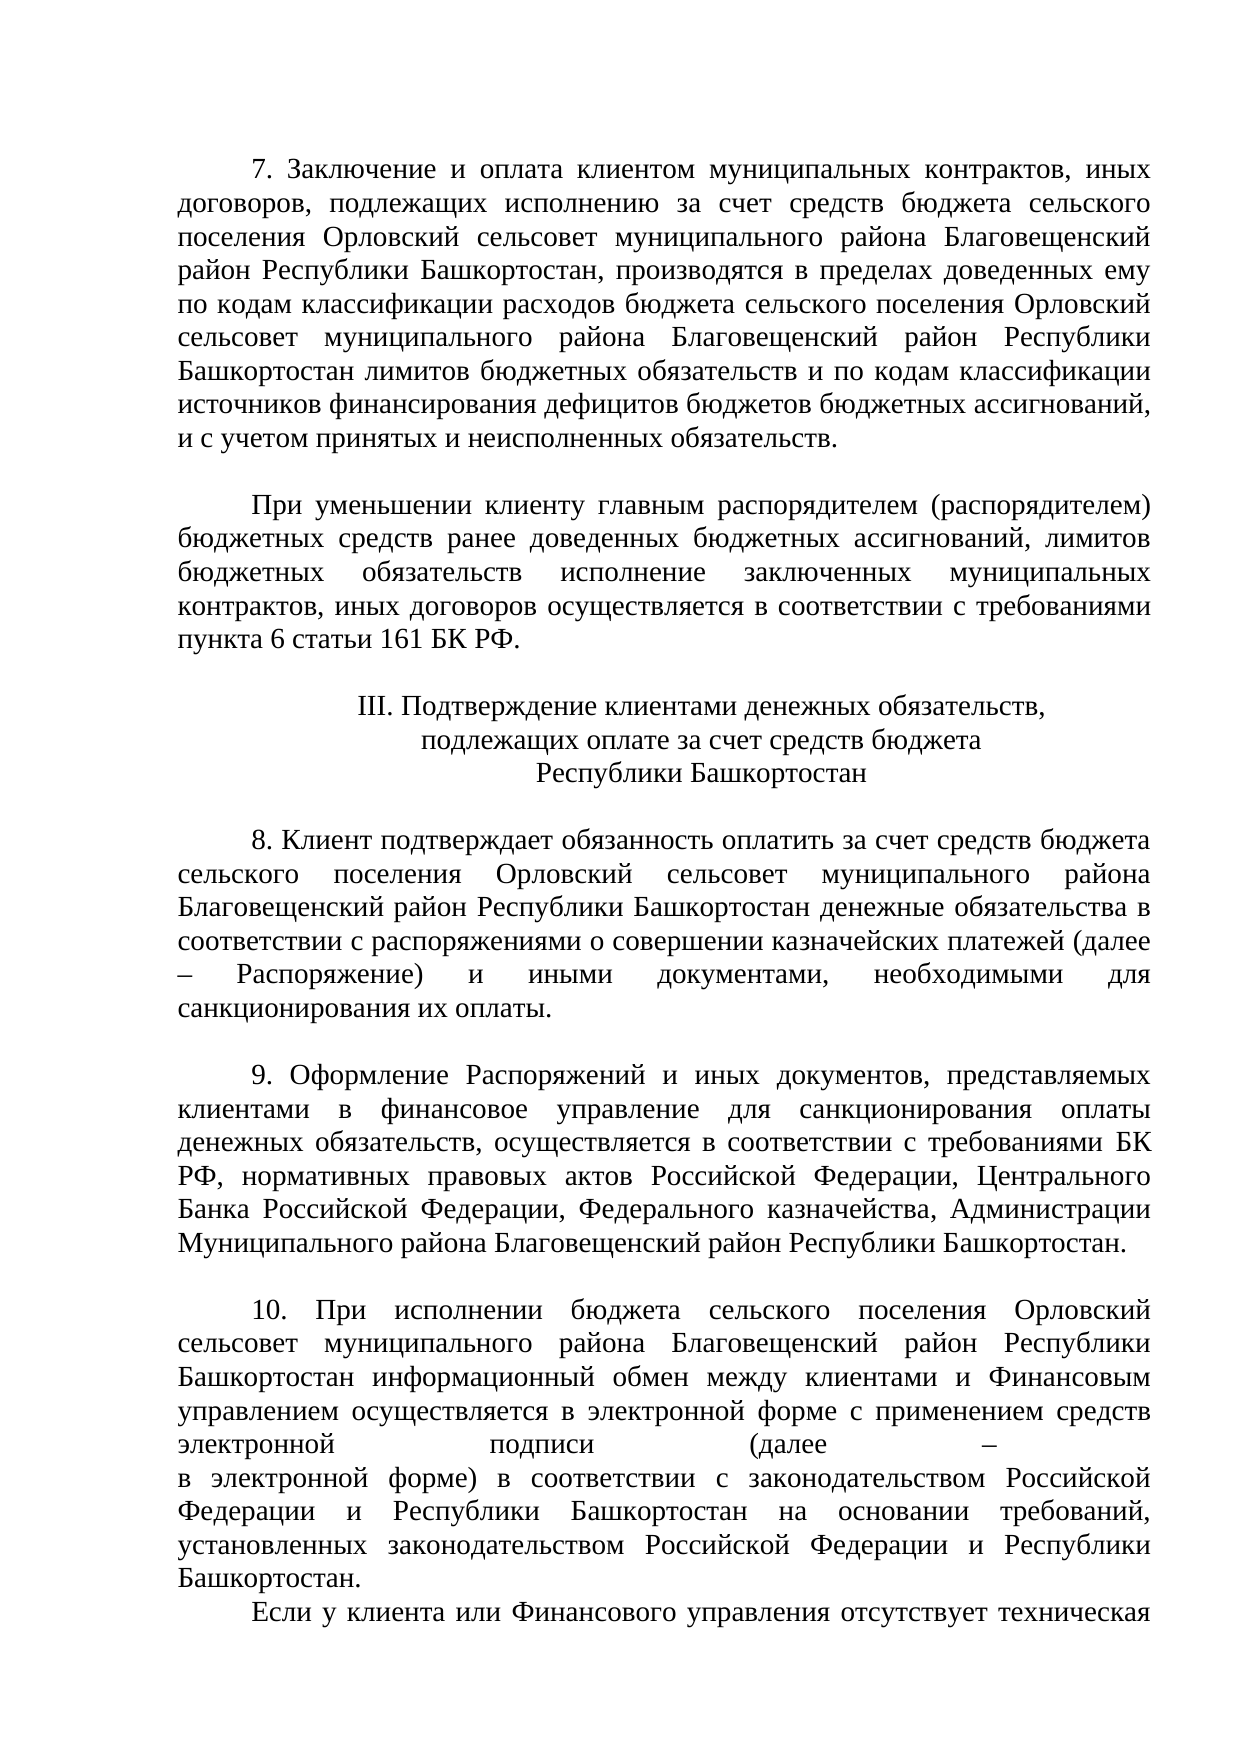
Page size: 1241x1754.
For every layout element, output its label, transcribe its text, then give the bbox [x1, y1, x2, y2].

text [177, 1594, 1152, 1627]
text 7. Заключение и оплата клиентом муниципальных контрактов, иных договоров, подлежащих исполнению за счет средств бюджета сельского поселения Орловский сельсовет муниципального района Благовещенский район Республики Башкортостан, производятся в пределах доведенных ему по кодам классификации расходов бюджета сельского поселения Орловский сельсовет муниципального района Благовещенский район Республики Башкортостан лимитов бюджетных обязательств и по кодам классификации источников финансирования дефицитов бюджетов бюджетных ассигнований, и с учетом принятых и неисполненных обязательств. [177, 152, 1152, 453]
text подлежащих оплате за счет средств бюджета [177, 722, 1152, 755]
text 10. При исполнении бюджета сельского поселения Орловский сельсовет муниципального района Благовещенский район Республики Башкортостан информационный обмен между клиентами и Финансовым управлением осуществляется в электронной форме с применением средств электронной подписи (далее – в электронной форме) в соответствии с законодательством Российской Федерации и Республики Башкортостан на основании требований, установленных законодательством Российской Федерации и Республики Башкортостан. [177, 1292, 1152, 1594]
text Республики Башкортостан [177, 755, 1152, 789]
text III. Подтверждение клиентами денежных обязательств, [177, 688, 1152, 722]
text При уменьшении клиенту главным распорядителем (распорядителем) бюджетных средств ранее доведенных бюджетных ассигнований, лимитов бюджетных обязательств исполнение заключенных муниципальных контрактов, иных договоров осуществляется в соответствии с требованиями пункта 6 статьи 161 БК РФ. [177, 487, 1152, 655]
text 8. Клиент подтверждает обязанность оплатить за счет средств бюджета сельского поселения Орловский сельсовет муниципального района Благовещенский район Республики Башкортостан денежные обязательства в соответствии с распоряжениями о совершении казначейских платежей (далее – Распоряжение) и иными документами, необходимыми для санкционирования их оплаты. [177, 822, 1152, 1024]
text 9. Оформление Распоряжений и иных документов, представляемых клиентами в финансовое управление для санкционирования оплаты денежных обязательств, осуществляется в соответствии с требованиями БК РФ, нормативных правовых актов Российской Федерации, Центрального Банка Российской Федерации, Федерального казначейства, Администрации Муниципального района Благовещенский район Республики Башкортостан. [177, 1057, 1152, 1258]
